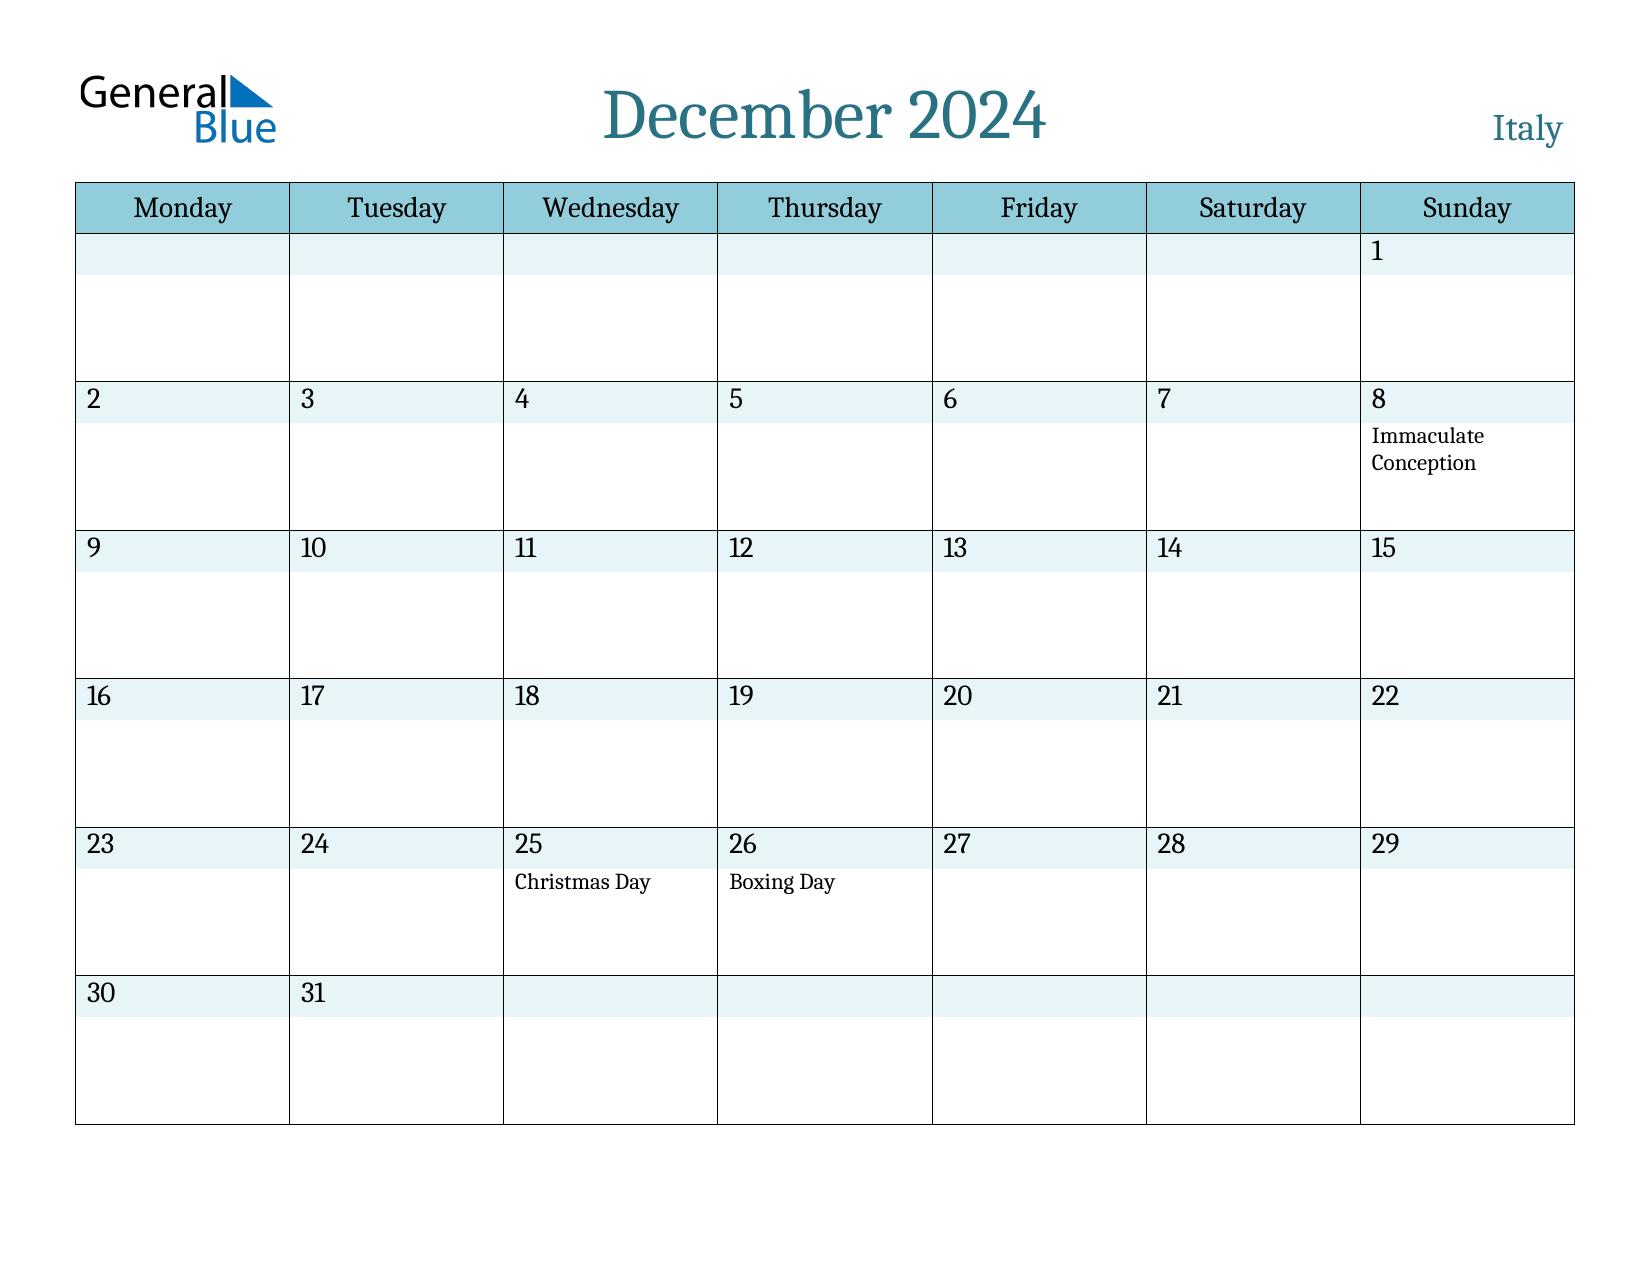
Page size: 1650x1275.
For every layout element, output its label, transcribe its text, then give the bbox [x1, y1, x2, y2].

table_cell Friday [933, 183, 1146, 233]
table_cell 25 [504, 828, 717, 869]
table_cell [933, 572, 1146, 678]
table_cell [1361, 275, 1574, 381]
table_cell [504, 720, 717, 827]
table_cell Sunday [1361, 183, 1574, 233]
table_cell 7 [1147, 382, 1360, 423]
table_cell 6 [933, 382, 1146, 423]
table_cell [1361, 869, 1574, 975]
table_cell 26 [718, 828, 932, 869]
table_cell [718, 976, 932, 1017]
table_cell 29 [1361, 828, 1574, 869]
table_cell [504, 572, 717, 678]
table_cell 24 [290, 828, 503, 869]
table_cell Wednesday [504, 183, 717, 233]
table_cell 27 [933, 828, 1146, 869]
table_cell 4 [504, 382, 717, 423]
table_cell [933, 234, 1146, 275]
table_cell [933, 976, 1146, 1017]
table_cell [1147, 869, 1360, 975]
table_cell 11 [504, 531, 717, 572]
table_cell 2 [76, 382, 289, 423]
table_cell Immaculate Conception [1361, 423, 1574, 530]
table_cell [290, 572, 503, 678]
table_cell [933, 720, 1146, 827]
table_cell [1147, 976, 1360, 1017]
table_cell 5 [718, 382, 932, 423]
table_cell 31 [290, 976, 503, 1017]
table_cell 19 [718, 679, 932, 720]
table_cell 14 [1147, 531, 1360, 572]
table_cell [718, 234, 932, 275]
picture [80, 75, 276, 143]
table_cell 15 [1361, 531, 1574, 572]
table_cell 9 [76, 531, 289, 572]
table_header December 2024 [504, 75, 1146, 182]
table_cell [504, 1017, 717, 1123]
table_cell [933, 869, 1146, 975]
table_cell [290, 720, 503, 827]
table_cell [76, 869, 289, 975]
table_cell 1 [1361, 234, 1574, 275]
table_cell [1361, 572, 1574, 678]
table_cell 8 [1361, 382, 1574, 423]
table_cell [1147, 423, 1360, 530]
table_cell 13 [933, 531, 1146, 572]
table_cell 28 [1147, 828, 1360, 869]
table_cell [76, 234, 289, 275]
table_cell 18 [504, 679, 717, 720]
table_cell [1147, 1017, 1360, 1123]
table_cell [290, 234, 503, 275]
table_header [76, 75, 503, 182]
table_cell [718, 1017, 932, 1123]
table_cell [1147, 275, 1360, 381]
table_cell Monday [76, 183, 289, 233]
table_cell 22 [1361, 679, 1574, 720]
table_cell [1147, 572, 1360, 678]
table_cell Boxing Day [718, 869, 932, 975]
table_cell [290, 423, 503, 530]
table_cell 21 [1147, 679, 1360, 720]
table_cell Saturday [1147, 183, 1360, 233]
table_cell 30 [76, 976, 289, 1017]
table_cell 17 [290, 679, 503, 720]
table_cell [718, 720, 932, 827]
table_cell [504, 275, 717, 381]
table_cell 23 [76, 828, 289, 869]
table_cell [1361, 976, 1574, 1017]
table_cell [76, 275, 289, 381]
table_cell [718, 423, 932, 530]
table_cell Thursday [718, 183, 932, 233]
table_cell 20 [933, 679, 1146, 720]
table_cell [504, 423, 717, 530]
table_cell [718, 572, 932, 678]
table_cell 12 [718, 531, 932, 572]
table_cell Christmas Day [504, 869, 717, 975]
table_cell [290, 275, 503, 381]
table_cell 10 [290, 531, 503, 572]
table_cell [76, 1017, 289, 1123]
table_cell [76, 572, 289, 678]
table_cell [290, 1017, 503, 1123]
table_cell [933, 423, 1146, 530]
table_cell [504, 234, 717, 275]
table_cell [933, 1017, 1146, 1123]
table_cell Tuesday [290, 183, 503, 233]
table_cell [718, 275, 932, 381]
table_cell [1147, 234, 1360, 275]
table_cell [76, 720, 289, 827]
table_cell [933, 275, 1146, 381]
table_header Italy [1146, 75, 1574, 182]
table_cell [290, 869, 503, 975]
table_cell 16 [76, 679, 289, 720]
table_cell [76, 423, 289, 530]
table_cell [1361, 1017, 1574, 1123]
table_cell 3 [290, 382, 503, 423]
table_cell [504, 976, 717, 1017]
table_cell [1361, 720, 1574, 827]
table_cell [1147, 720, 1360, 827]
